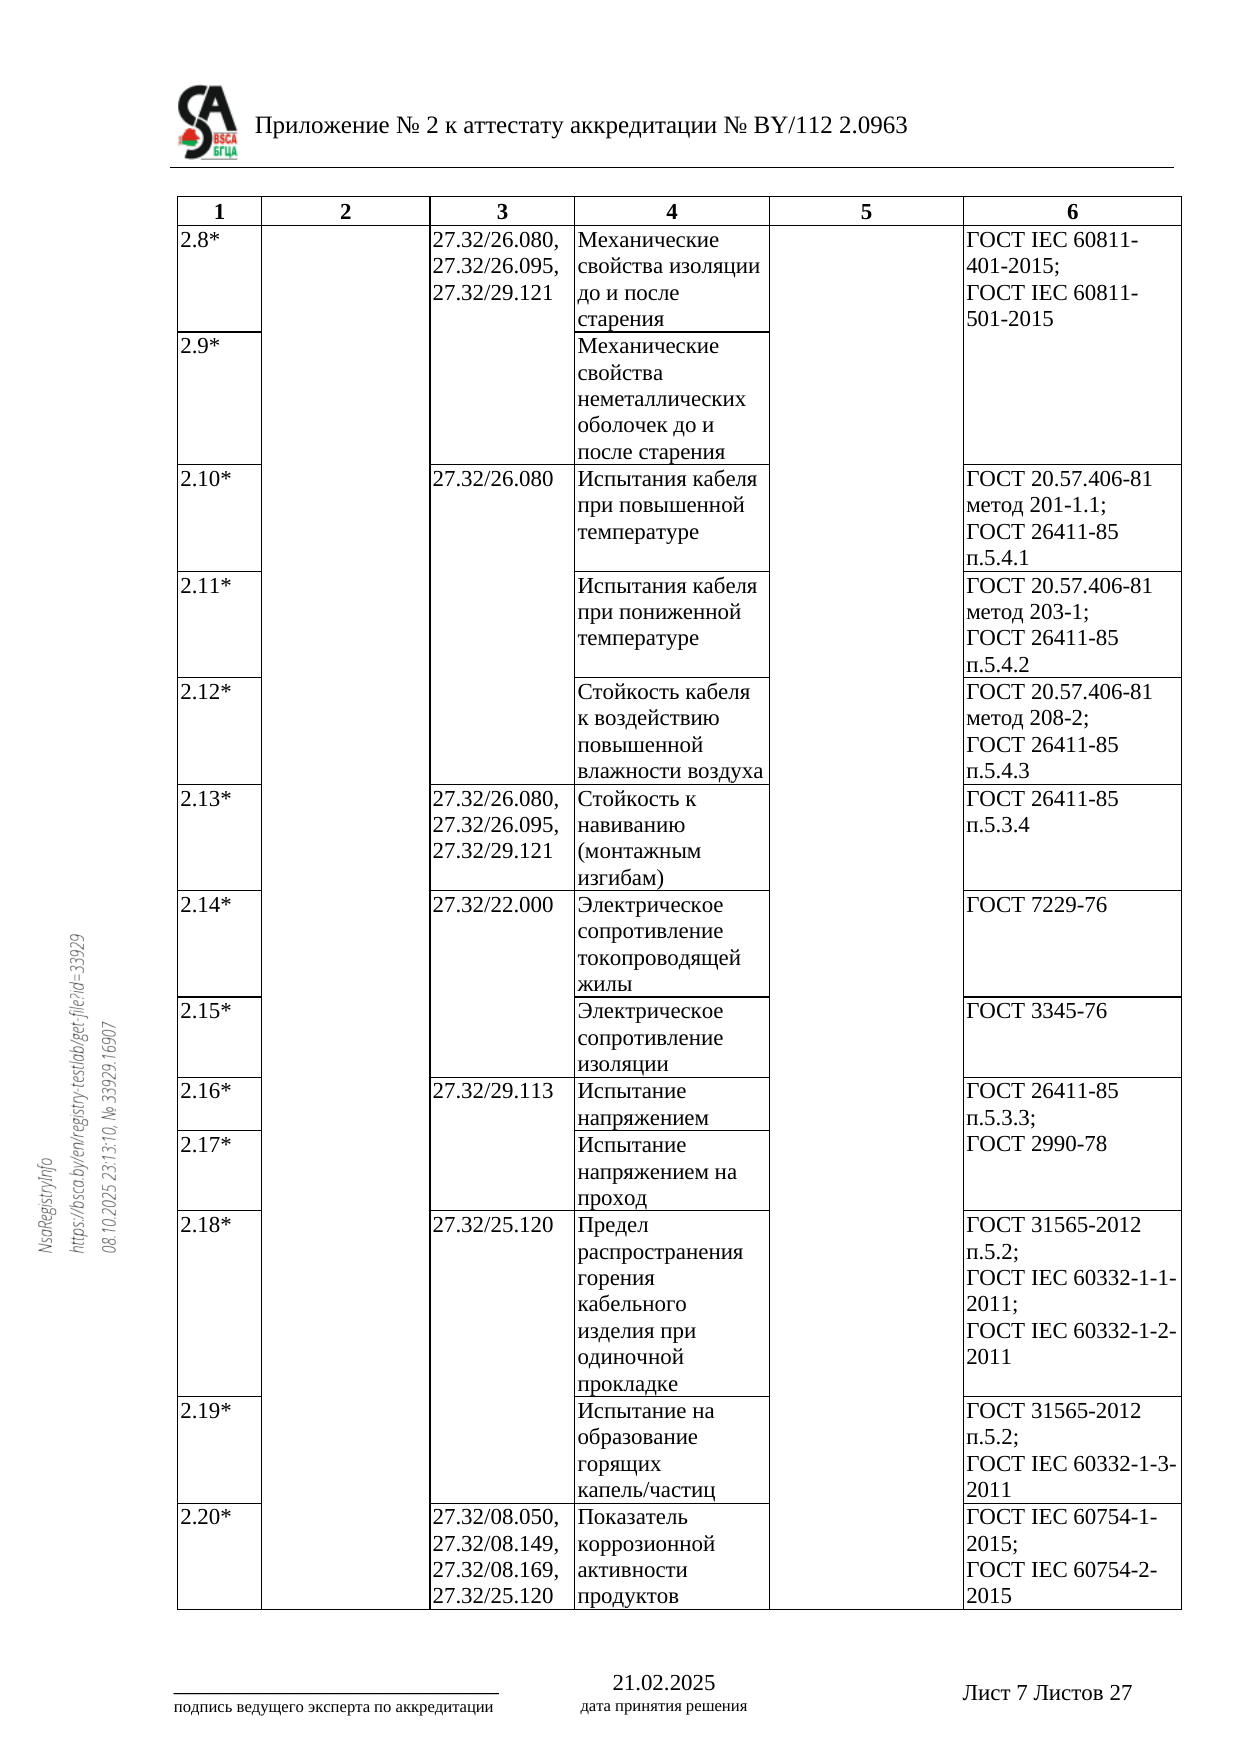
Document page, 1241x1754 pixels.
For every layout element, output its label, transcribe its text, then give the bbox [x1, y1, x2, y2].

table_cell 27.32/25.120 [431, 1211, 574, 1502]
table_cell 2.17* [178, 1131, 261, 1210]
table_header 5 [770, 197, 963, 225]
table_cell Испытания кабеля при пониженной температуре [575, 572, 769, 677]
picture [21, 632, 125, 1256]
table_cell 2.15* [178, 998, 261, 1077]
table_cell 2.10* [178, 465, 261, 571]
table_cell 2.8* [178, 226, 261, 331]
table_cell Электрическое сопротивление изоляции [575, 998, 769, 1077]
table_cell 2.14* [178, 891, 261, 996]
table_cell ГОСТ 20.57.406-81 метод 201-1.1; ГОСТ 26411-85 п.5.4.1 [964, 465, 1181, 571]
table_header 2 [262, 197, 429, 225]
table_cell ГОСТ 31565-2012 п.5.2; ГОСТ IEC 60332-1-1-2011; ГОСТ IEC 60332-1-2-2011 [964, 1211, 1181, 1396]
table_cell Показатель коррозионной активности продуктов дымогазовыделения при горении и тлении кабельного изделия [575, 1504, 769, 1609]
table_cell 27.32/26.080 [431, 465, 574, 783]
table_cell Электрическое сопротивление токопроводящей жилы [575, 891, 769, 996]
table_cell 27.32/26.080, 27.32/26.095, 27.32/29.121 [431, 785, 574, 890]
table_header 1 [178, 197, 261, 225]
table_cell 2.19* [178, 1397, 261, 1502]
table_cell Предел распространения горения кабельного изделия при одиночной прокладке [575, 1211, 769, 1396]
table_header 4 [575, 197, 769, 225]
table_cell Механические свойства неметаллических оболочек до и после старения [575, 333, 769, 464]
table_cell ГОСТ 20.57.406-81 метод 208-2; ГОСТ 26411-85 п.5.4.3 [964, 678, 1181, 783]
table_cell Механические свойства изоляции до и после старения [575, 226, 769, 331]
table_cell ГОСТ 31565-2012 п.5.2; ГОСТ IEC 60332-1-3-2011 [964, 1397, 1181, 1502]
table_cell 2.11* [178, 572, 261, 677]
table_cell Испытания кабеля при повышенной температуре [575, 465, 769, 571]
table_cell 2.9* [178, 333, 261, 464]
table_cell 27.32/29.113 [431, 1078, 574, 1210]
table_cell 2.18* [178, 1211, 261, 1396]
table_cell ГОСТ IEC 60754-1-2015; ГОСТ IEC 60754-2-2015 [964, 1504, 1181, 1609]
table_cell Испытание напряжением [575, 1078, 769, 1130]
table_cell 2.16* [178, 1078, 261, 1130]
table_cell 2.12* [178, 678, 261, 783]
table_cell 2.20* [178, 1504, 261, 1609]
table_cell ГОСТ 20.57.406-81 метод 203-1; ГОСТ 26411-85 п.5.4.2 [964, 572, 1181, 677]
table_cell ГОСТ IEC 60811-401-2015; ГОСТ IEC 60811-501-2015 [964, 226, 1181, 464]
table_header 3 [431, 197, 574, 225]
table_cell Стойкость к навиванию (монтажным изгибам) [575, 785, 769, 890]
table_cell 2.13* [178, 785, 261, 890]
table_header 6 [964, 197, 1181, 225]
table_cell Стойкость кабеля к воздействию повышенной влажности воздуха [575, 678, 769, 783]
table_cell ГОСТ 3345-76 [964, 998, 1181, 1077]
table_cell 27.32/08.050, 27.32/08.149, 27.32/08.169, 27.32/25.120 [431, 1504, 574, 1609]
table_cell 27.32/22.000 [431, 891, 574, 1077]
table_cell 27.32/26.080, 27.32/26.095, 27.32/29.121 [431, 226, 574, 464]
table_cell ГОСТ 26411-85 п.5.3.4 [964, 785, 1181, 890]
table_cell ГОСТ 26411-85 п.5.3.3; ГОСТ 2990-78 [964, 1078, 1181, 1210]
table_cell Испытание на образование горящих капель/частиц [575, 1397, 769, 1502]
table_cell ГОСТ 7229-76 [964, 891, 1181, 996]
table_cell Испытание напряжением на проход [575, 1131, 769, 1210]
picture [177, 83, 239, 160]
